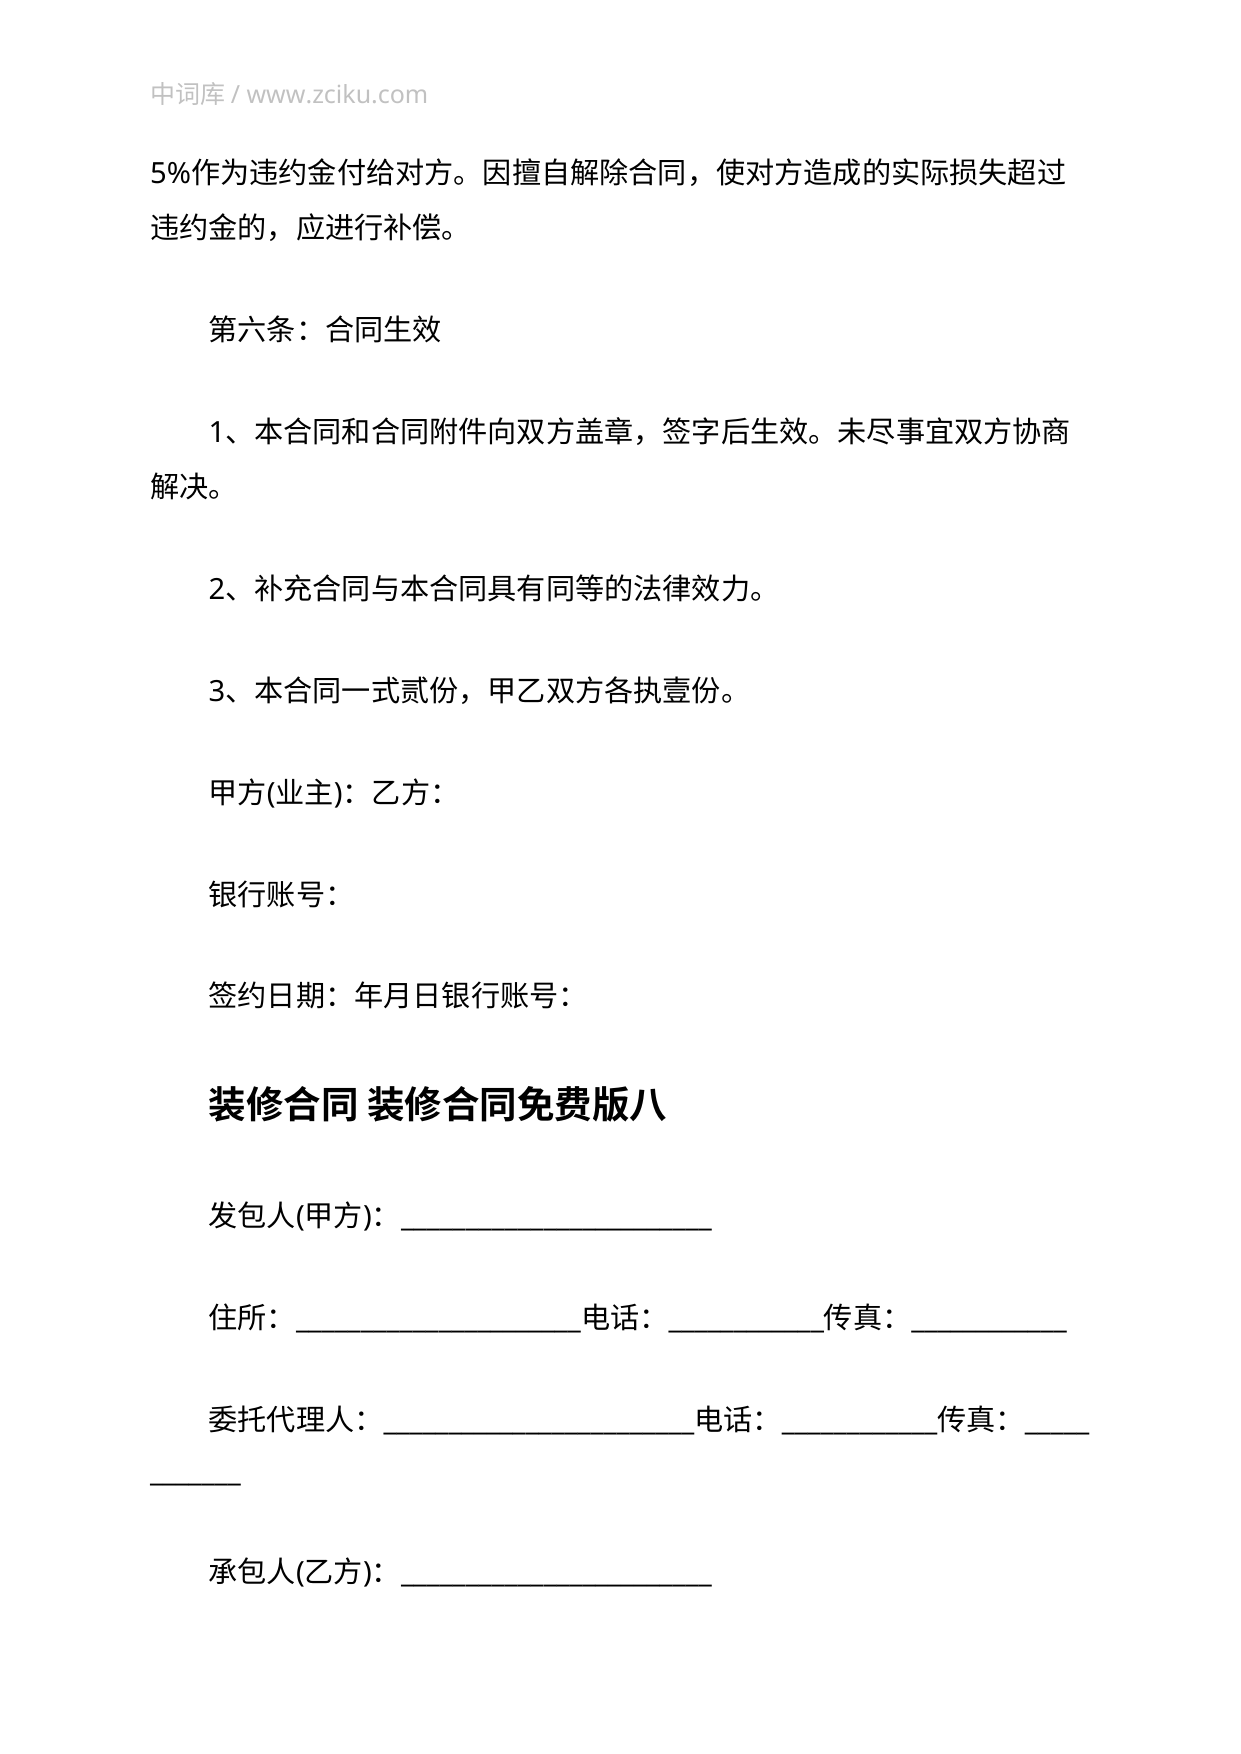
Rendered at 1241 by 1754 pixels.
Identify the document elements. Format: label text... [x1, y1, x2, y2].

text 签约日期：年月日银行账号： [150, 973, 1090, 1015]
text 3、本合同一式贰份，甲乙双方各执壹份。 [150, 667, 1090, 710]
text 银行账号： [150, 871, 1090, 913]
text 1、本合同和合同附件向双方盖章，签字后生效。未尽事宜双方协商解决。 [150, 408, 1090, 506]
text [150, 1294, 1090, 1337]
text 委托代理人：________________________电话：____________传真：____________ [150, 1396, 1090, 1490]
text 装修合同 装修合同免费版八 [150, 1075, 1090, 1129]
text 2、补充合同与本合同具有同等的法律效力。 [150, 565, 1090, 608]
text 第六条：合同生效 [150, 307, 1090, 349]
text 发包人(甲方)：________________________ [150, 1192, 1090, 1234]
text 承包人(乙方)：________________________ [150, 1549, 1090, 1591]
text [150, 150, 1090, 247]
text 甲方(业主)：乙方： [150, 769, 1090, 812]
